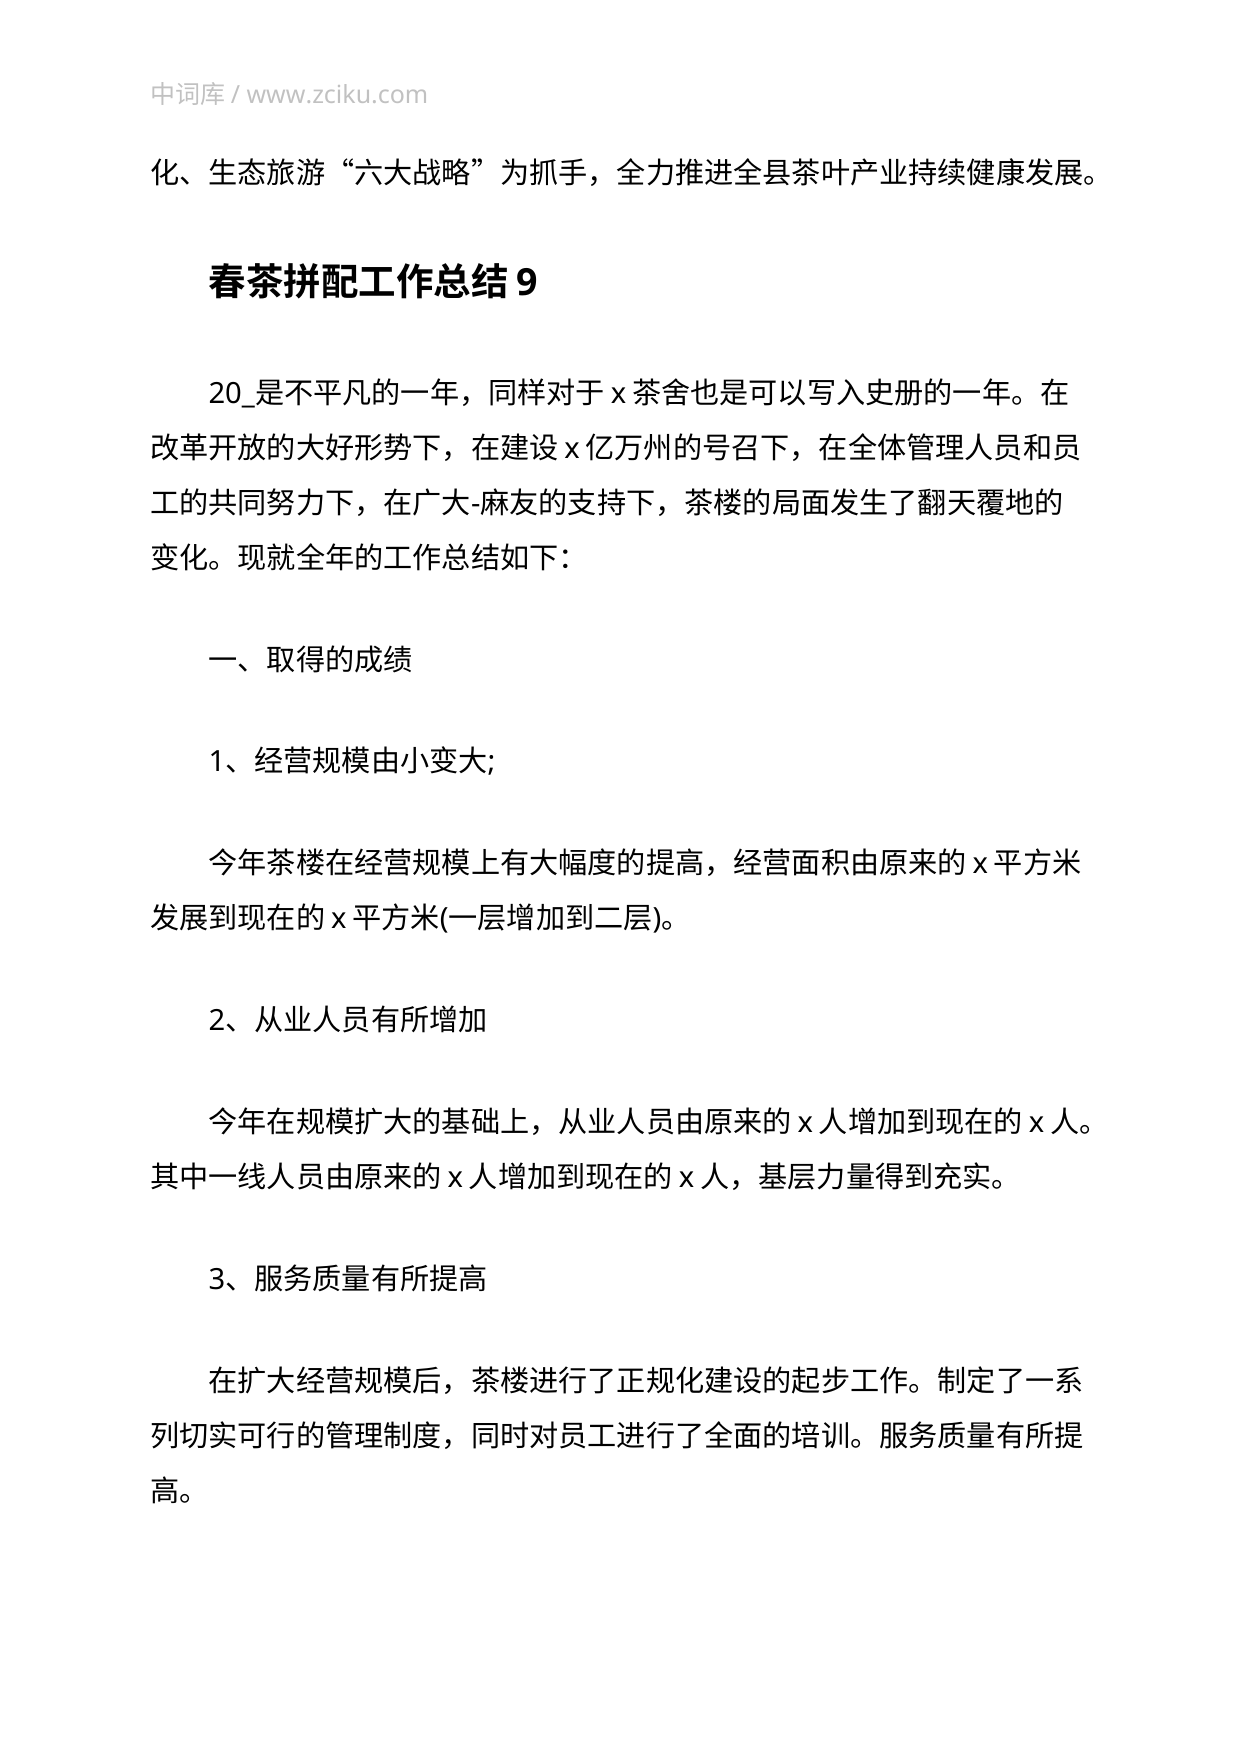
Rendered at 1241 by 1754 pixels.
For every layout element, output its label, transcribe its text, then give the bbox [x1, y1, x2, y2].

text 今年茶楼在经营规模上有大幅度的提高，经营面积由原来的x平方米发展到现在的x平方米(一层增加到二层)。 [150, 840, 1090, 937]
text 1、经营规模由小变大; [150, 738, 1090, 780]
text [150, 150, 1090, 192]
text 春茶拼配工作总结9 [150, 252, 1090, 306]
text 3、服务质量有所提高 [150, 1256, 1090, 1298]
text 一、取得的成绩 [150, 636, 1090, 678]
text 在扩大经营规模后，茶楼进行了正规化建设的起步工作。制定了一系列切实可行的管理制度，同时对员工进行了全面的培训。服务质量有所提高。 [150, 1358, 1090, 1510]
text 2、从业人员有所增加 [150, 997, 1090, 1039]
text 今年在规模扩大的基础上，从业人员由原来的x人增加到现在的x人。其中一线人员由原来的x人增加到现在的x人，基层力量得到充实。 [150, 1099, 1090, 1196]
text 20_是不平凡的一年，同样对于x茶舍也是可以写入史册的一年。在改革开放的大好形势下，在建设x亿万州的号召下，在全体管理人员和员工的共同努力下，在广大-麻友的支持下，茶楼的局面发生了翻天覆地的变化。现就全年的工作总结如下： [150, 369, 1090, 577]
